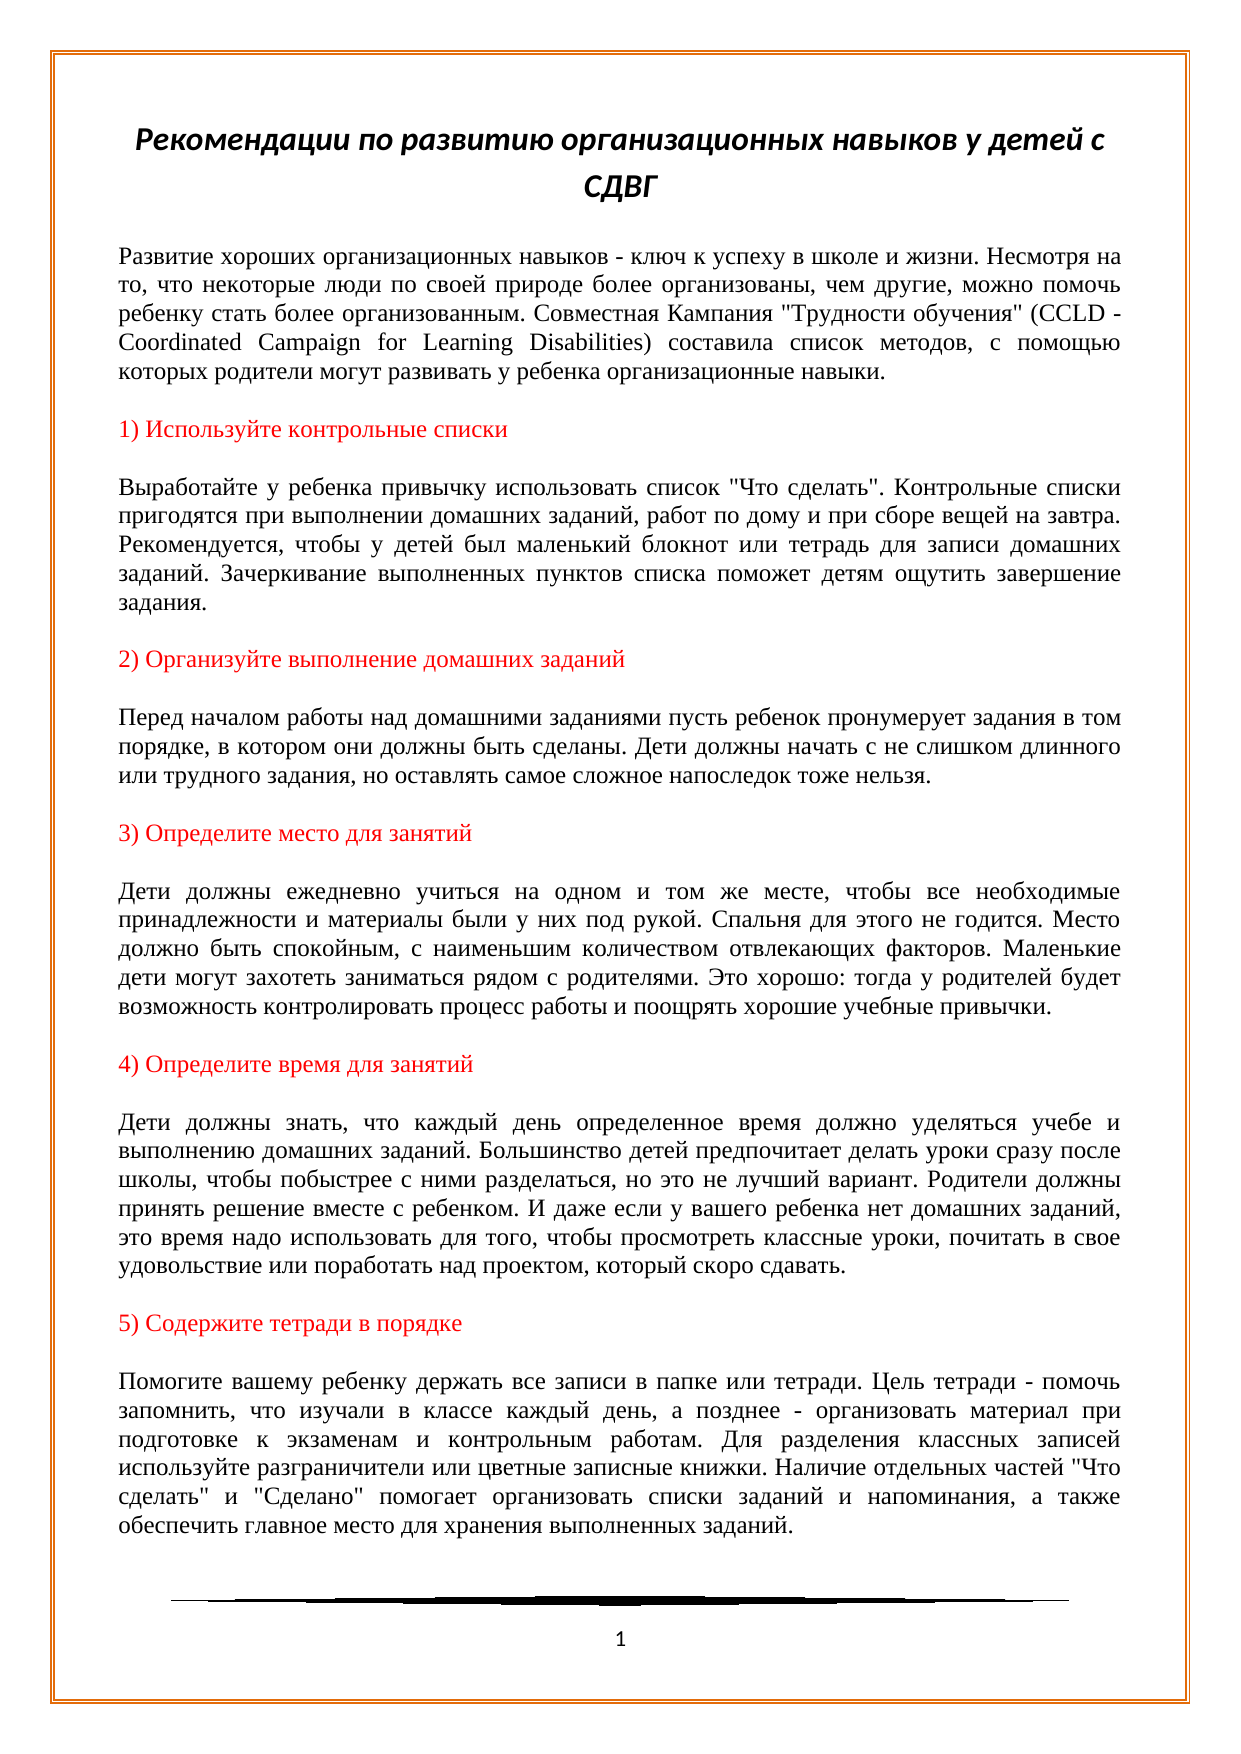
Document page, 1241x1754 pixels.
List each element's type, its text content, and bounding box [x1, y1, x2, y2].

text Помогите вашему ребенку держать все записи в папке или тетради. Цель тетради - помочь запомнить, что изучали в классе каждый день, а позднее - организовать материал при подготовке к экзаменам и контрольным работам. Для разделения классных записей используйте разграничители или цветные записные книжки. Наличие отдельных частей "Что сделать" и "Сделано" помогает организовать списки заданий и напоминания, а также обеспечить главное место для хранения выполненных заданий. [118, 1366, 1122, 1539]
text Дети должны ежедневно учиться на одном и том же месте, чтобы все необходимые принадлежности и материалы были у них под рукой. Спальня для этого не годится. Место должно быть спокойным, с наименьшим количеством отвлекающих факторов. Маленькие дети могут захотеть заниматься рядом с родителями. Это хорошо: тогда у родителей будет возможность контролировать процесс работы и поощрять хорошие учебные привычки. [118, 876, 1122, 1019]
text Выработайте у ребенка привычку использовать список "Что сделать". Контрольные списки пригодятся при выполнении домашних заданий, работ по дому и при сборе вещей на завтра. Рекомендуется, чтобы у детей был маленький блокнот или тетрадь для записи домашних заданий. Зачеркивание выполненных пунктов списка поможет детям ощутить завершение задания. [118, 472, 1122, 615]
text Развитие хороших организационных навыков - ключ к успеху в школе и жизни. Несмотря на то, что некоторые люди по своей природе более организованы, чем другие, можно помочь ребенку стать более организованным. Совместная Кампания "Трудности обучения" (CCLD - Coordinated Campaign for Learning Disabilities) составила список методов, с помощью которых родители могут развивать у ребенка организационные навыки. [118, 241, 1122, 384]
text 4) Определите время для занятий [118, 1049, 1122, 1077]
text Рекомендации по развитию организационных навыков у детей с СДВГ [118, 118, 1122, 206]
text Перед началом работы над домашними заданиями пусть ребенок пронумерует задания в том порядке, в котором они должны быть сделаны. Дети должны начать с не слишком длинного или трудного задания, но оставлять самое сложное напоследок тоже нельзя. [118, 702, 1122, 789]
text 1) Используйте контрольные списки [118, 414, 1122, 442]
text Дети должны знать, что каждый день определенное время должно уделяться учебе и выполнению домашних заданий. Большинство детей предпочитает делать уроки сразу после школы, чтобы побыстрее с ними разделаться, но это не лучший вариант. Родители должны принять решение вместе с ребенком. И даже если у вашего ребенка нет домашних заданий, это время надо использовать для того, чтобы просмотреть классные уроки, почитать в свое удовольствие или поработать над проектом, который скоро сдавать. [118, 1107, 1122, 1279]
text 2) Организуйте выполнение домашних заданий [118, 644, 1122, 673]
text 3) Определите место для занятий [118, 818, 1122, 847]
text 5) Содержите тетради в порядке [118, 1308, 1122, 1337]
